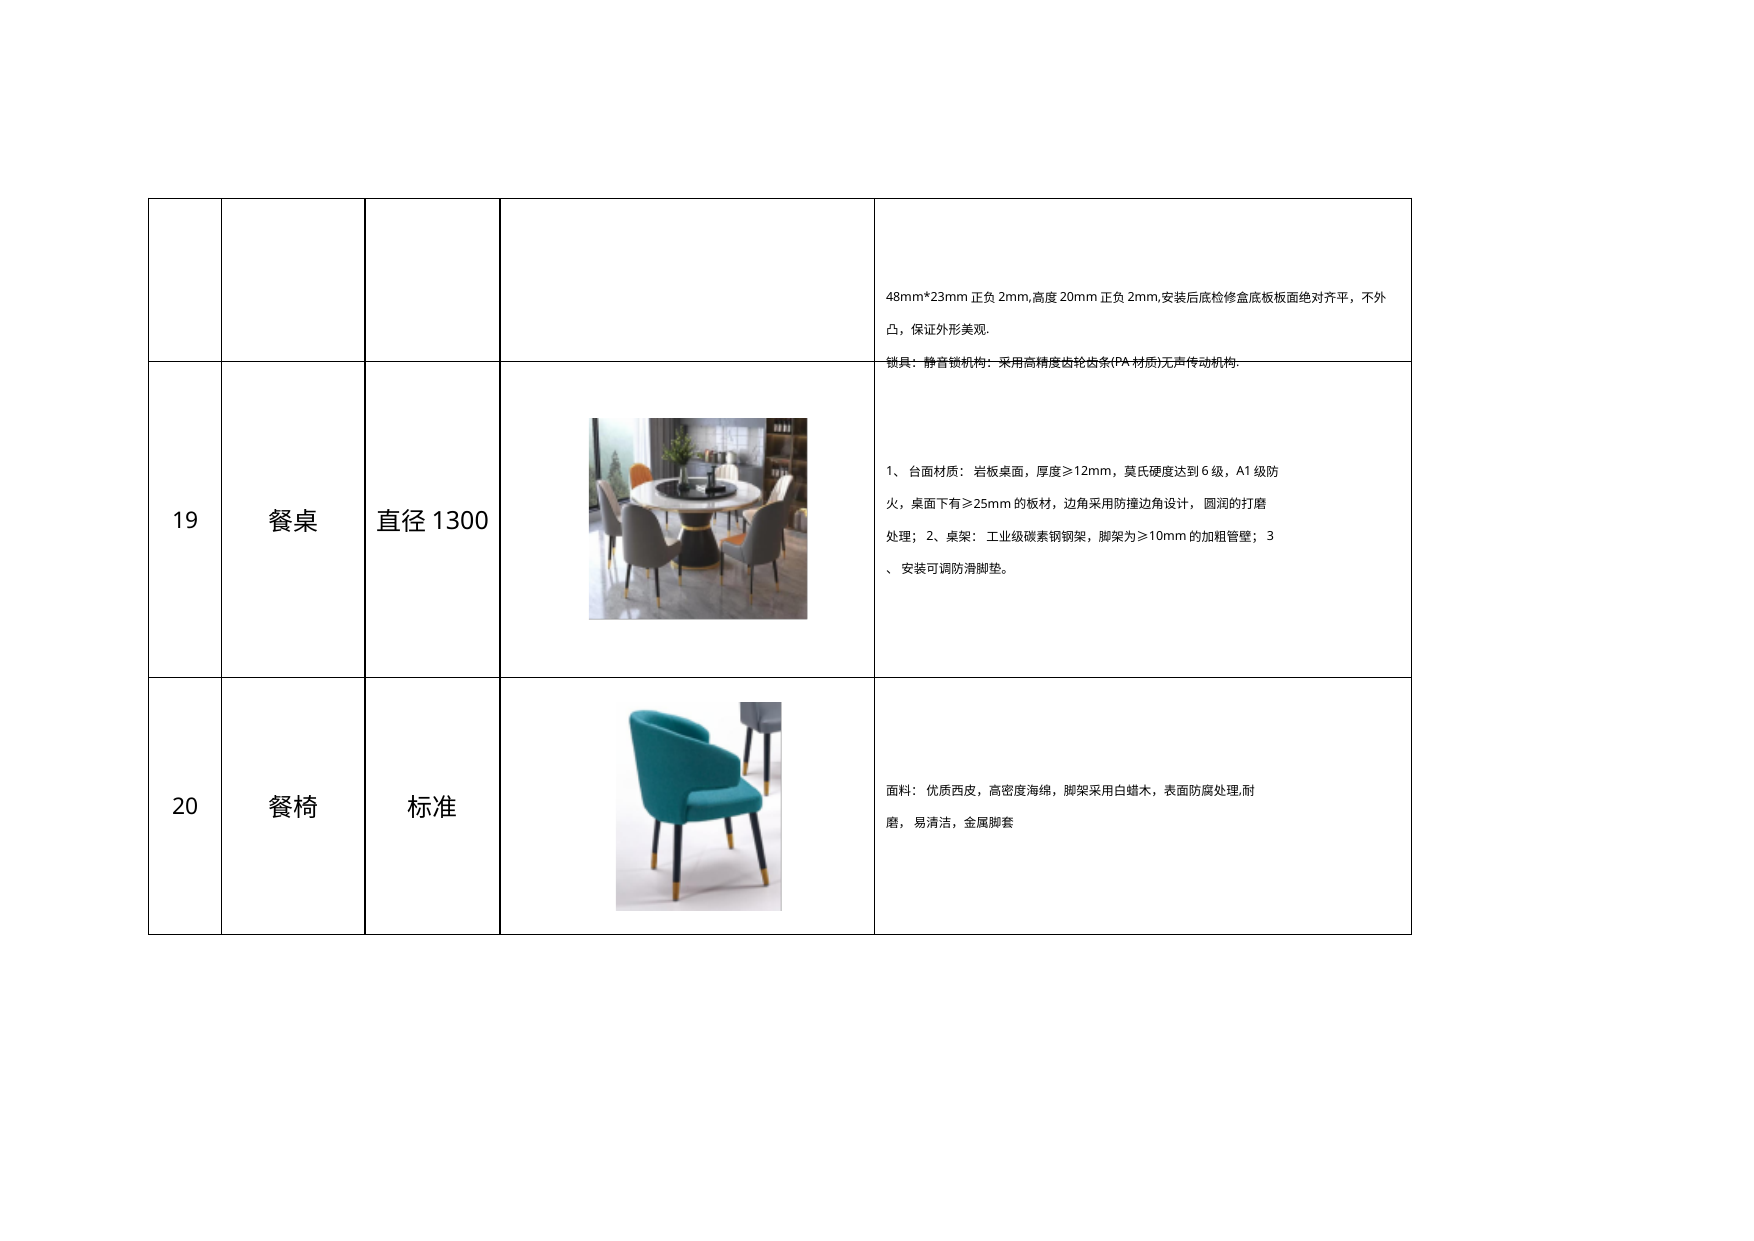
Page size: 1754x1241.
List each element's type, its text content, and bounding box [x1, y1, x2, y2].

table_cell 20 [149, 678, 221, 934]
picture [588, 418, 809, 621]
table_cell 1、 台面材质： 岩板桌面，厚度≥12mm，莫氏硬度达到6级，A1级防 火，桌面下有≥25mm的板材，边角采用防撞边角设计， 圆润的打磨 处理； 2、桌架： 工业级碳素钢钢架，脚架为≥10mm的加粗管壁； 3 、 安装可调防滑脚垫。 [875, 362, 1411, 677]
table_cell 餐桌 [222, 362, 364, 677]
table_cell 直径1300 [366, 362, 499, 677]
table_cell [501, 678, 874, 934]
table_cell [501, 362, 874, 677]
table_cell 餐椅 [222, 678, 364, 934]
table_cell 面料： 优质西皮，高密度海绵，脚架采用白蜡木，表面防腐处理,耐 磨， 易清洁，金属脚套 [875, 678, 1411, 934]
picture [615, 702, 783, 911]
table_cell 19 [149, 362, 221, 677]
table_cell 标准 [366, 678, 499, 934]
